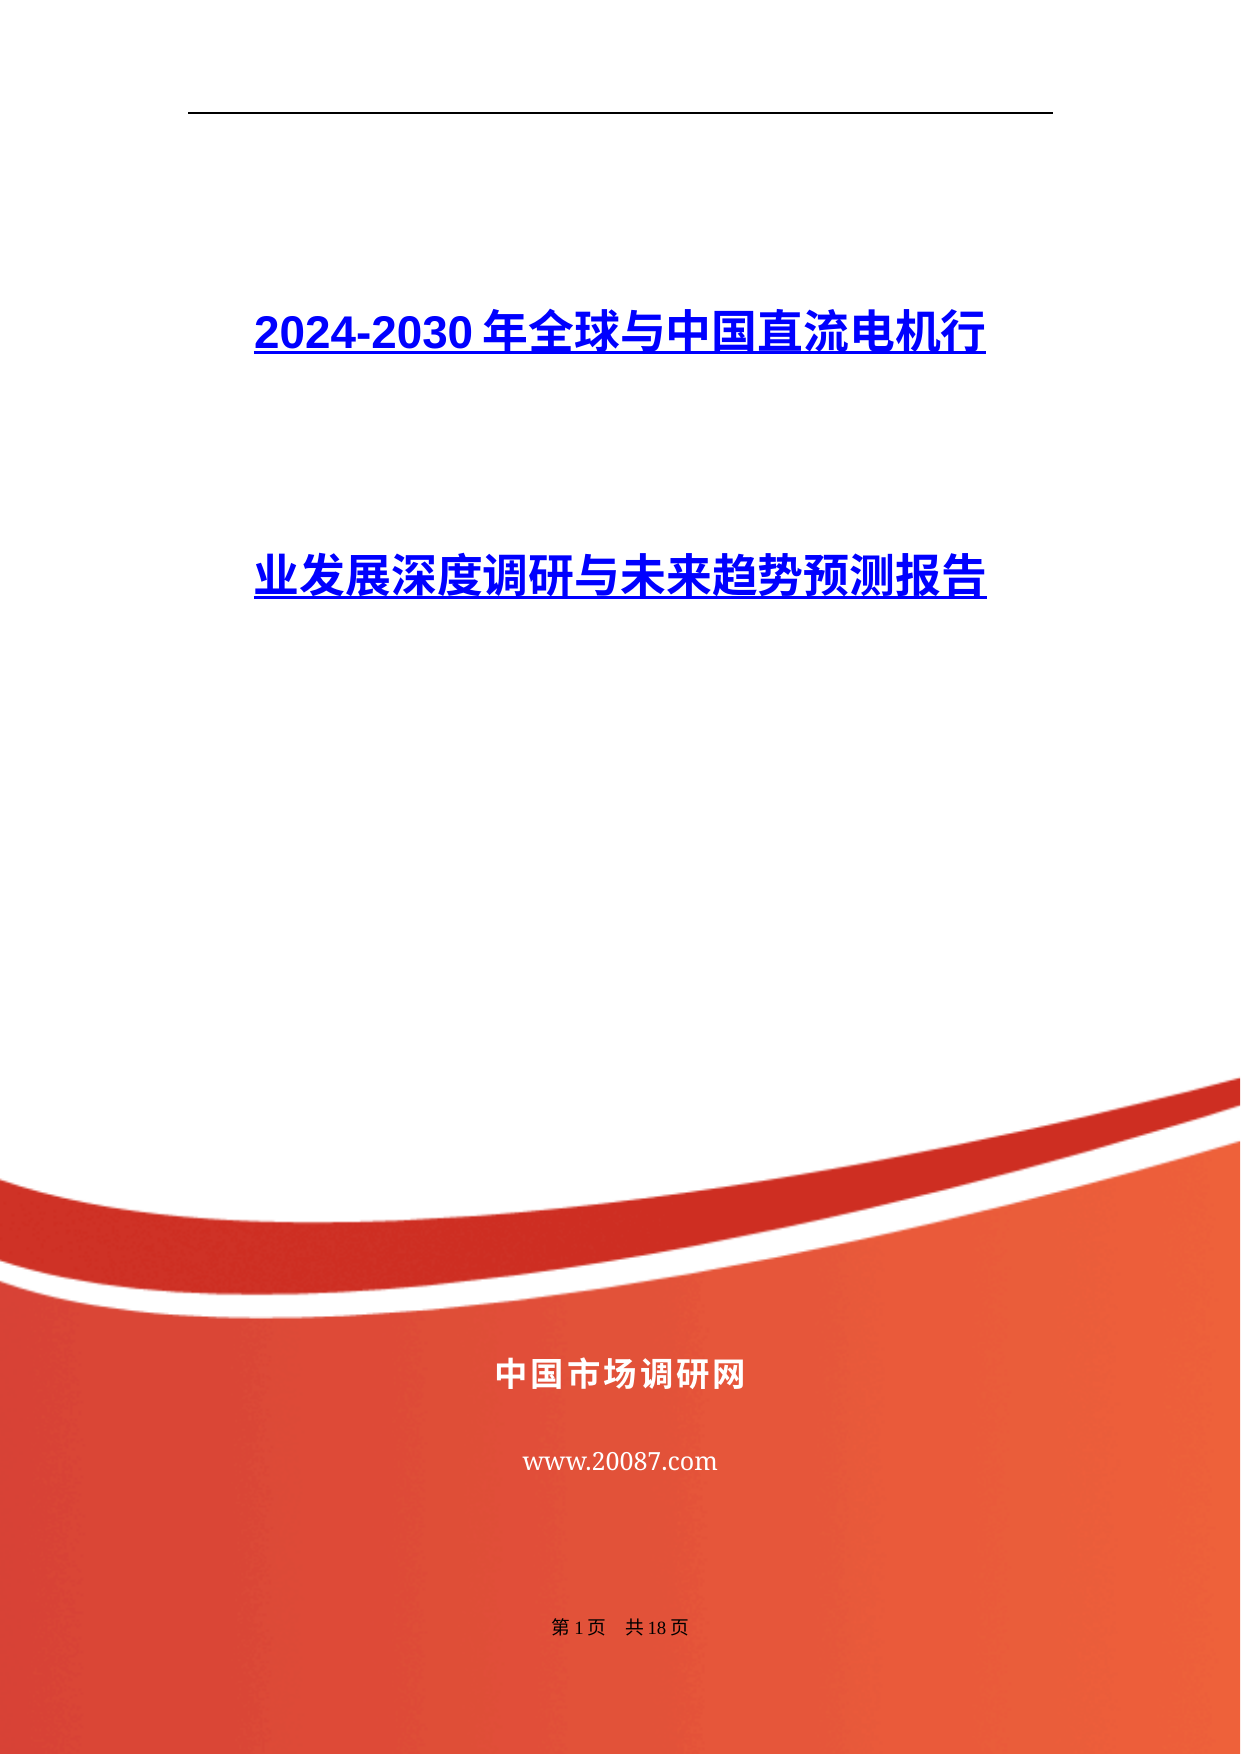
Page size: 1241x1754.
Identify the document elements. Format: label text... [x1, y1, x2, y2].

table_header 2024-2030年全球与中国直流电机行业发展深度调研与未来趋势预测报告 [188, 207, 1053, 773]
text www.20087.com [187, 1428, 1053, 1493]
subtitle 中国市场调研网 [187, 1339, 1053, 1404]
picture [0, 1006, 1241, 1754]
